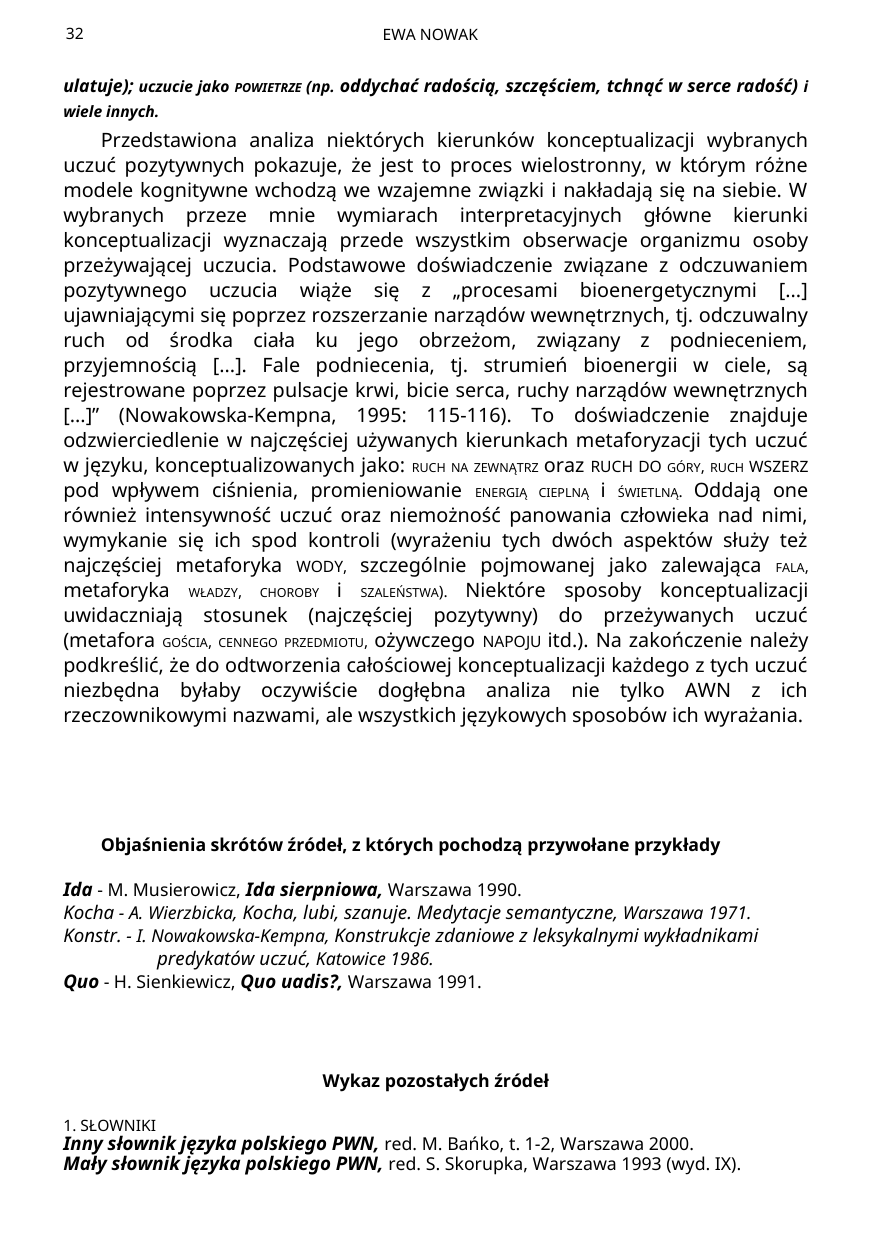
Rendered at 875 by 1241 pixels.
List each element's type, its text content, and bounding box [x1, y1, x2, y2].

text 32 [66, 27, 83, 43]
text ulatuje); uczucie jako powietrze (np. oddychać radością, szczęściem, tchnąć w serce radość) i wiele innych. [63, 73, 808, 122]
text Mały słownik języka polskiego PWN, red. S. Skorupka, Warszawa 1993 (wyd. IX). [63, 1156, 808, 1174]
text 1. SŁOWNIKI [63, 1119, 808, 1134]
text Inny słownik języka polskiego PWN, red. M. Bańko, t. 1-2, Warszawa 2000. [63, 1136, 808, 1154]
text EWA NOWAK [382, 27, 478, 43]
text Objaśnienia skrótów źródeł, z których pochodzą przywołane przykłady [63, 837, 808, 855]
text Ida - M. Musierowicz, Ida sierpniowa, Warszawa 1990. [63, 878, 808, 901]
text Kocha - A. Wierzbicka, Kocha, lubi, szanuje. Medytacje semantyczne, Warszawa 1971. [63, 901, 808, 924]
text Wykaz pozostałych źródeł [63, 1073, 808, 1091]
text Przedstawiona analiza niektórych kierunków konceptualizacji wybranych uczuć pozytywnych pokazuje, że jest to proces wielostronny, w którym różne modele kognitywne wchodzą we wzajemne związki i nakładają się na siebie. W wybranych przeze mnie wymiarach interpretacyjnych główne kierunki konceptualizacji wyznaczają przede wszystkim obserwacje organizmu osoby przeżywającej uczucia. Podstawowe doświadczenie związane z odczuwaniem pozytywnego uczucia wiąże się z „procesami bioenergetycznymi [...] ujawniającymi się poprzez rozszerzanie narządów wewnętrznych, tj. odczuwalny ruch od środka ciała ku jego obrzeżom, związany z podnieceniem, przyjemnością [...]. Fale podniecenia, tj. strumień bioenergii w ciele, są rejestrowane poprzez pulsacje krwi, bicie serca, ruchy narządów wewnętrznych [...]” (Nowakowska-Kempna, 1995: 115-116). To doświadczenie znajduje odzwierciedlenie w najczęściej używanych kierunkach metaforyzacji tych uczuć w języku, konceptualizowanych jako: ruch na zewnątrz oraz RUCH DO góry, ruch WSZERZ pod wpływem ciśnienia, promieniowanie energią cieplną i świetlną. Oddają one również intensywność uczuć oraz niemożność panowania człowieka nad nimi, wymykanie się ich spod kontroli (wyrażeniu tych dwóch aspektów służy też najczęściej metaforyka WODY, szczególnie pojmowanej jako zalewająca fala, metaforyka władzy, choroby i szaleństwa). Niektóre sposoby konceptualizacji uwidaczniają stosunek (najczęściej pozytywny) do przeżywanych uczuć (metafora gościa, cennego przedmiotu, ożywczego NAPOJU itd.). Na zakończenie należy podkreślić, że do odtworzenia całościowej konceptualizacji każdego z tych uczuć niezbędna byłaby oczywiście dogłębna analiza nie tylko AWN z ich rzeczownikowymi nazwami, ale wszystkich językowych sposobów ich wyrażania. [63, 128, 808, 728]
text Konstr. - I. Nowakowska-Kempna, Konstrukcje zdaniowe z leksykalnymi wykładnikami predykatów uczuć, Katowice 1986. [63, 924, 808, 970]
text Quo - H. Sienkiewicz, Quo uadis?, Warszawa 1991. [63, 970, 808, 993]
